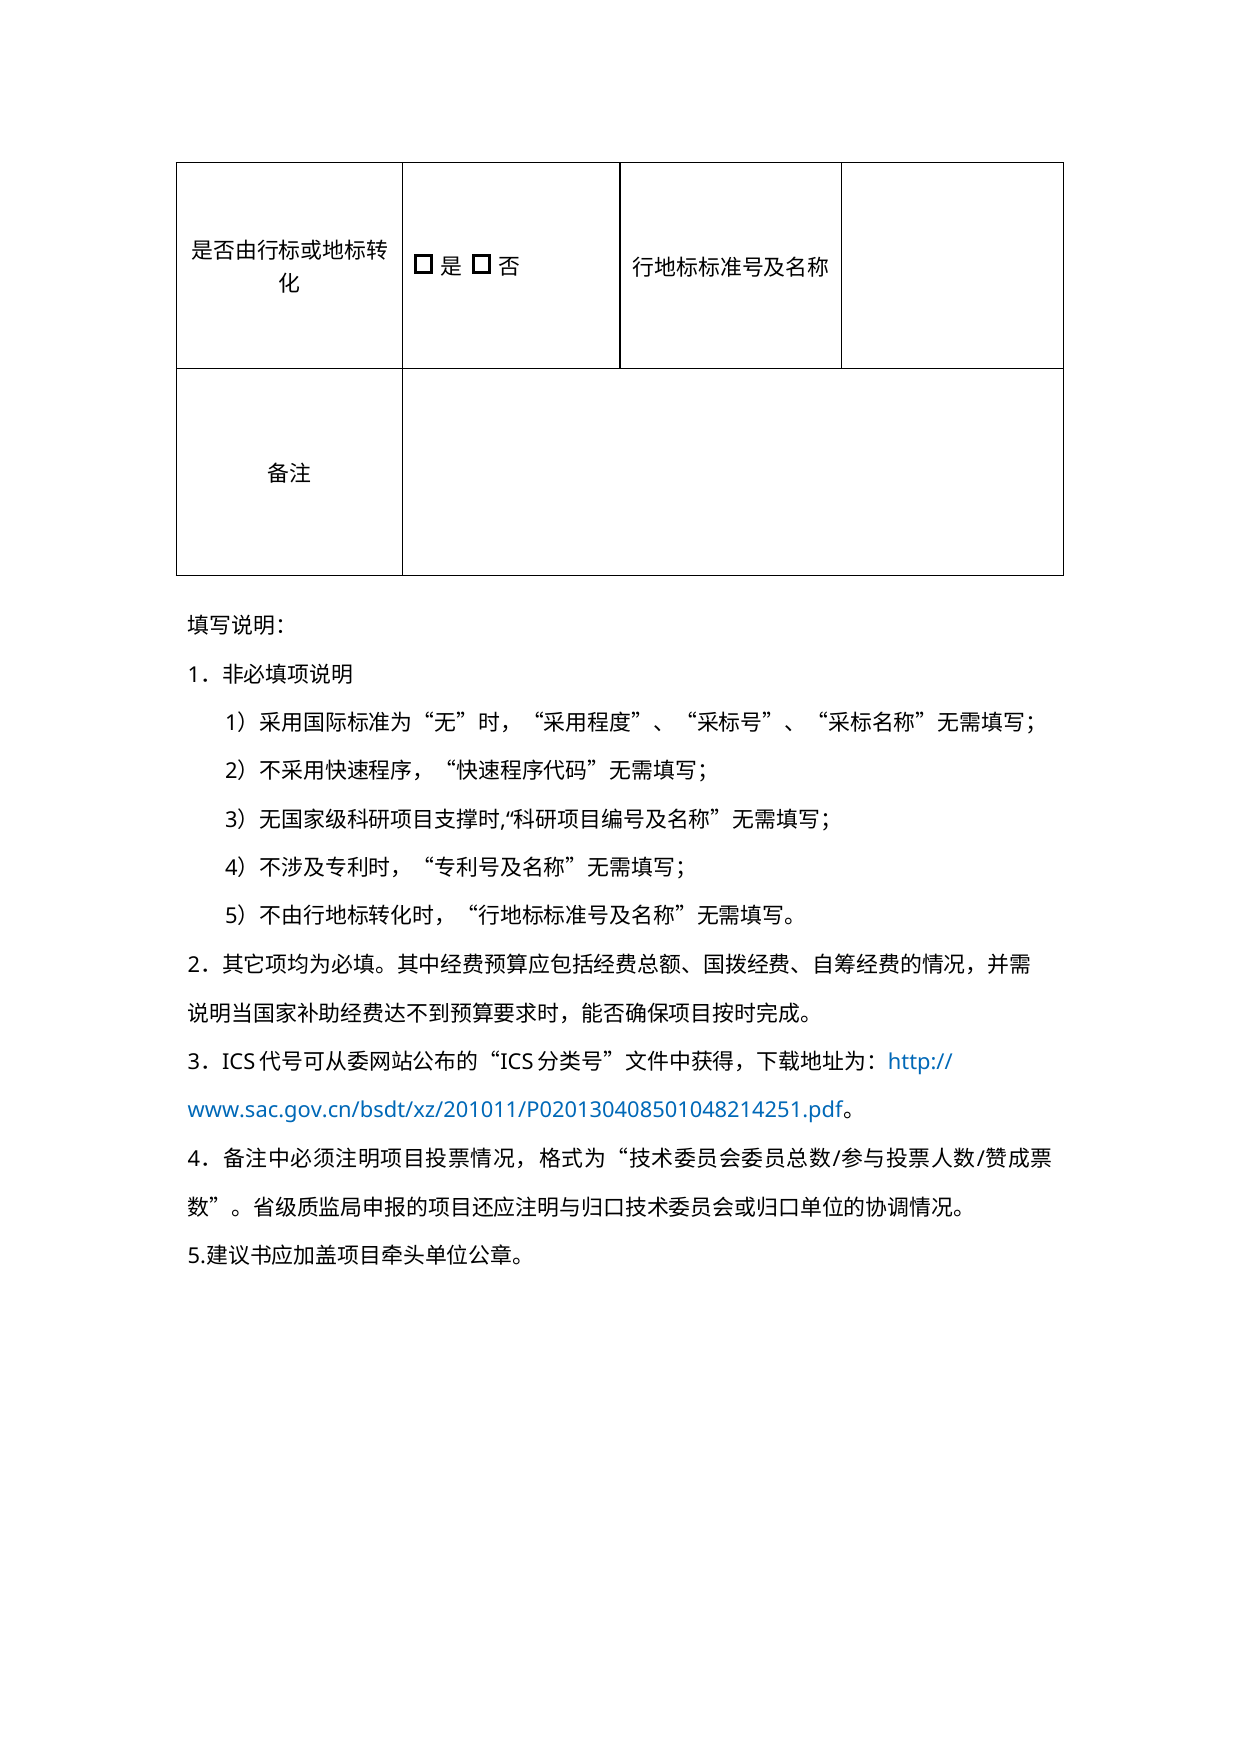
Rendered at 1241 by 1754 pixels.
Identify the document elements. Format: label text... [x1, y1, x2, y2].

text 5）不由行地标转化时，“行地标标准号及名称”无需填写。 [187, 898, 1053, 931]
text 4）不涉及专利时，“专利号及名称”无需填写； [187, 850, 1053, 882]
table_cell [403, 369, 1063, 574]
text 1）采用国际标准为“无”时，“采用程度”、“采标号”、“采标名称”无需填写； [187, 705, 1053, 737]
text 填写说明： [187, 608, 1053, 641]
text 4．备注中必须注明项目投票情况，格式为“技术委员会委员总数/参与投票人数/赞成票数”。省级质监局申报的项目还应注明与归口技术委员会或归口单位的协调情况。 [187, 1141, 1053, 1222]
table_cell 行地标标准号及名称 [621, 163, 841, 368]
table_cell 是 否 [403, 163, 619, 368]
text 5.建议书应加盖项目牵头单位公章。 [187, 1238, 1053, 1270]
table_cell 是否由行标或地标转化 [177, 163, 402, 368]
text 2）不采用快速程序，“快速程序代码”无需填写； [187, 753, 1053, 786]
text 3）无国家级科研项目支撑时,“科研项目编号及名称”无需填写； [187, 801, 1053, 834]
text 3．ICS代号可从委网站公布的“ICS分类号”文件中获得，下载地址为：http://www.sac.gov.cn/bsdt/xz/201011/P020130408501048214251.pdf。 [187, 1043, 1053, 1125]
table_cell [842, 163, 1063, 368]
text 2．其它项均为必填。其中经费预算应包括经费总额、国拨经费、自筹经费的情况，并需说明当国家补助经费达不到预算要求时，能否确保项目按时完成。 [187, 946, 1053, 1028]
text 1．非必填项说明 [187, 656, 1053, 689]
table_cell 备注 [177, 369, 402, 574]
